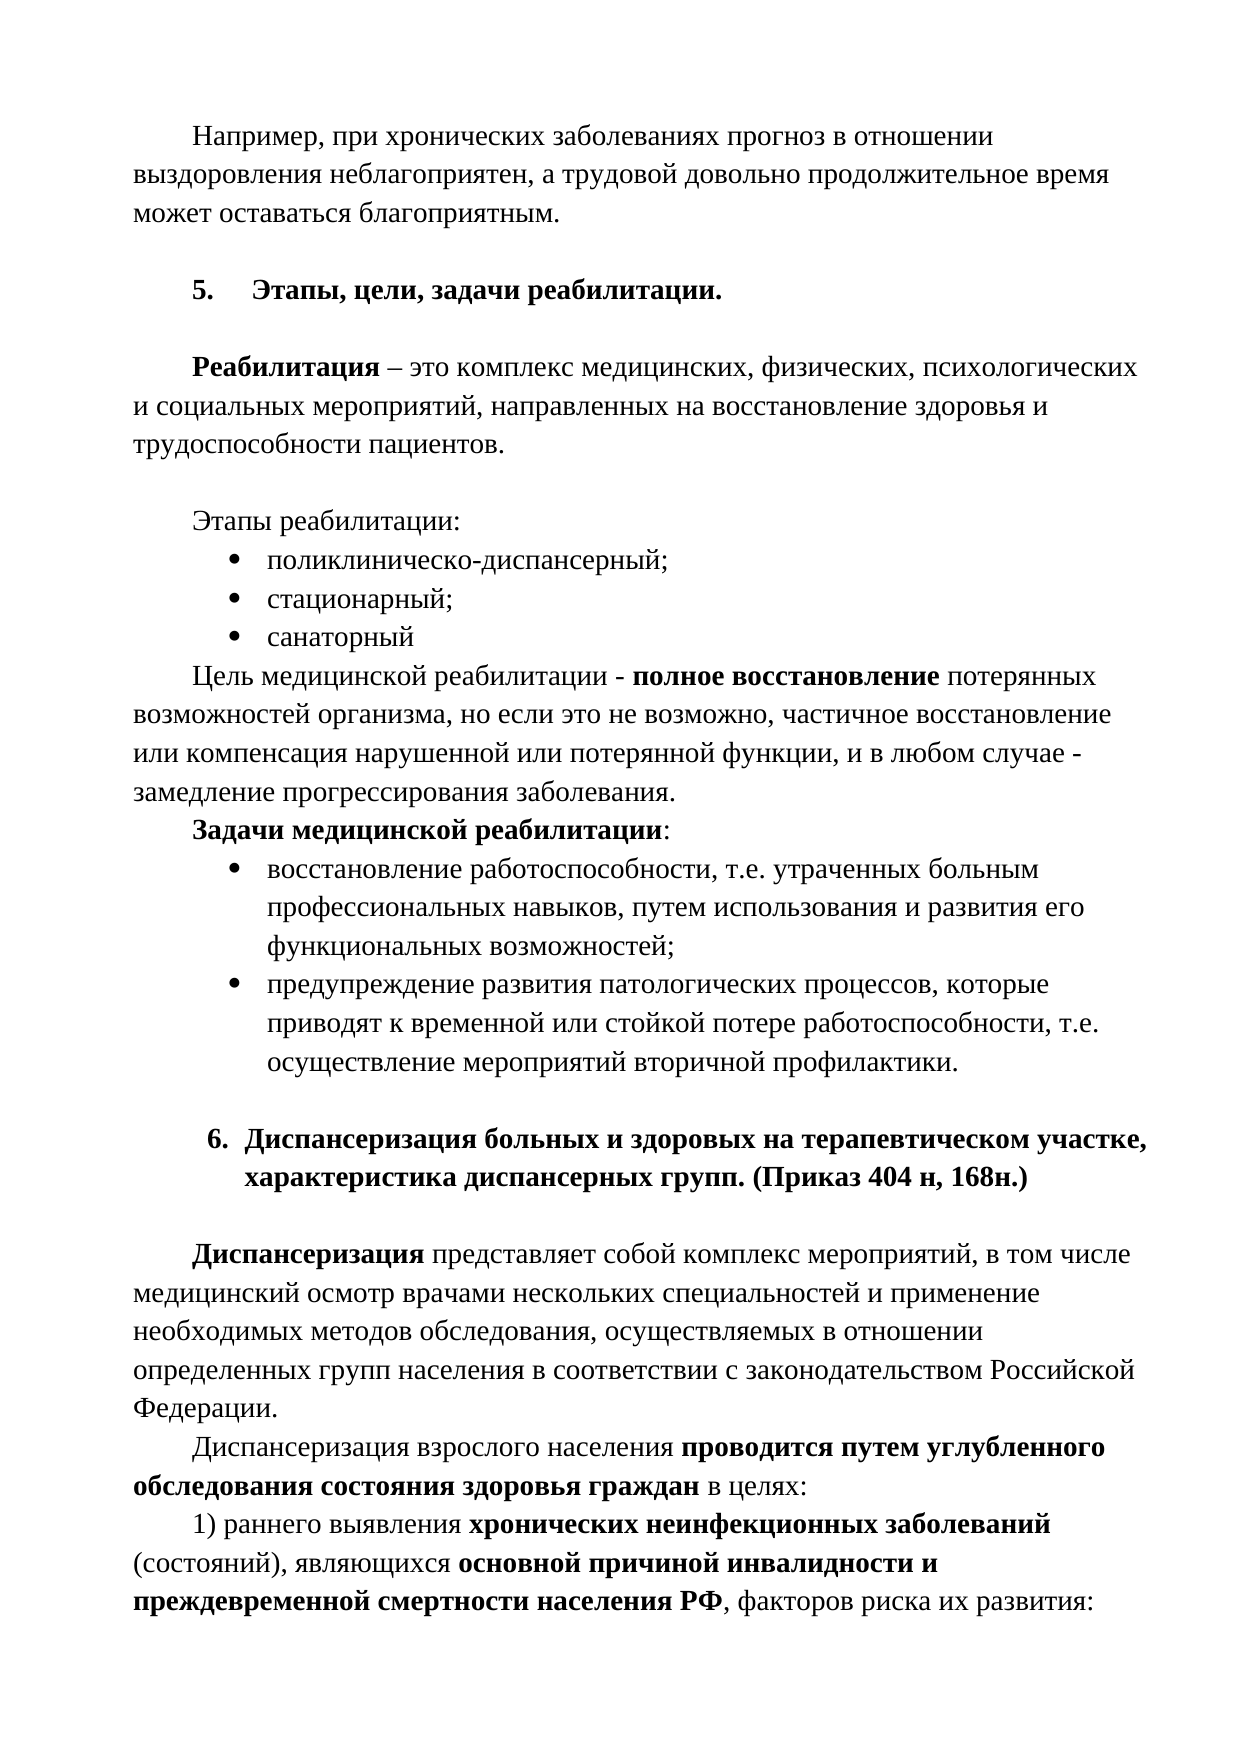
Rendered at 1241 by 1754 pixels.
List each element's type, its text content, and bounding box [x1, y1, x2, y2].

list стационарный; [229, 581, 1152, 614]
list Диспансеризация больных и здоровых на терапевтическом участке, характеристика диспансерных групп. (Приказ 404 н, 168н.) [207, 1121, 1152, 1193]
list Задачи медицинской реабилитации: [133, 812, 1152, 846]
list Этапы реабилитации: [133, 503, 1152, 537]
list восстановление работоспособности, т.е. утраченных больным профессиональных навыков, путем использования и развития его функциональных возможностей; [229, 851, 1152, 961]
list Реабилитация – это комплекс медицинских, физических, психологических и социальных мероприятий, направленных на восстановление здоровья и трудоспособности пациентов. [133, 349, 1152, 460]
list Цель медицинской реабилитации - полное восстановление потерянных возможностей организма, но если это не возможно, частичное восстановление или компенсация нарушенной или потерянной функции, и в любом случае -замедление прогрессирования заболевания. [133, 658, 1152, 807]
list Диспансеризация представляет собой комплекс мероприятий, в том числе [133, 1236, 1152, 1270]
list медицинский осмотр врачами нескольких специальностей и применение необходимых методов обследования, осуществляемых в отношении определенных групп населения в соответствии с законодательством Российской Федерации. [133, 1275, 1152, 1424]
list 1) раннего выявления хронических неинфекционных заболеваний (состояний), являющихся основной причиной инвалидности и преждевременной смертности населения РФ, факторов риска их развития: [133, 1506, 1152, 1617]
list поликлиническо-диспансерный; [229, 542, 1152, 576]
list Диспансеризация взрослого населения проводится путем углубленного обследования состояния здоровья граждан в целях: [133, 1429, 1152, 1501]
list предупреждение развития патологических процессов, которые приводят к временной или стойкой потере работоспособности, т.е. осуществление мероприятий вторичной профилактики. [229, 966, 1152, 1077]
list Этапы, цели, задачи реабилитации. [133, 272, 1152, 306]
list санаторный [229, 619, 1152, 653]
list Например, при хронических заболеваниях прогноз в отношении выздоровления неблагоприятен, а трудовой довольно продолжительное время может оставаться благоприятным. [133, 118, 1152, 229]
